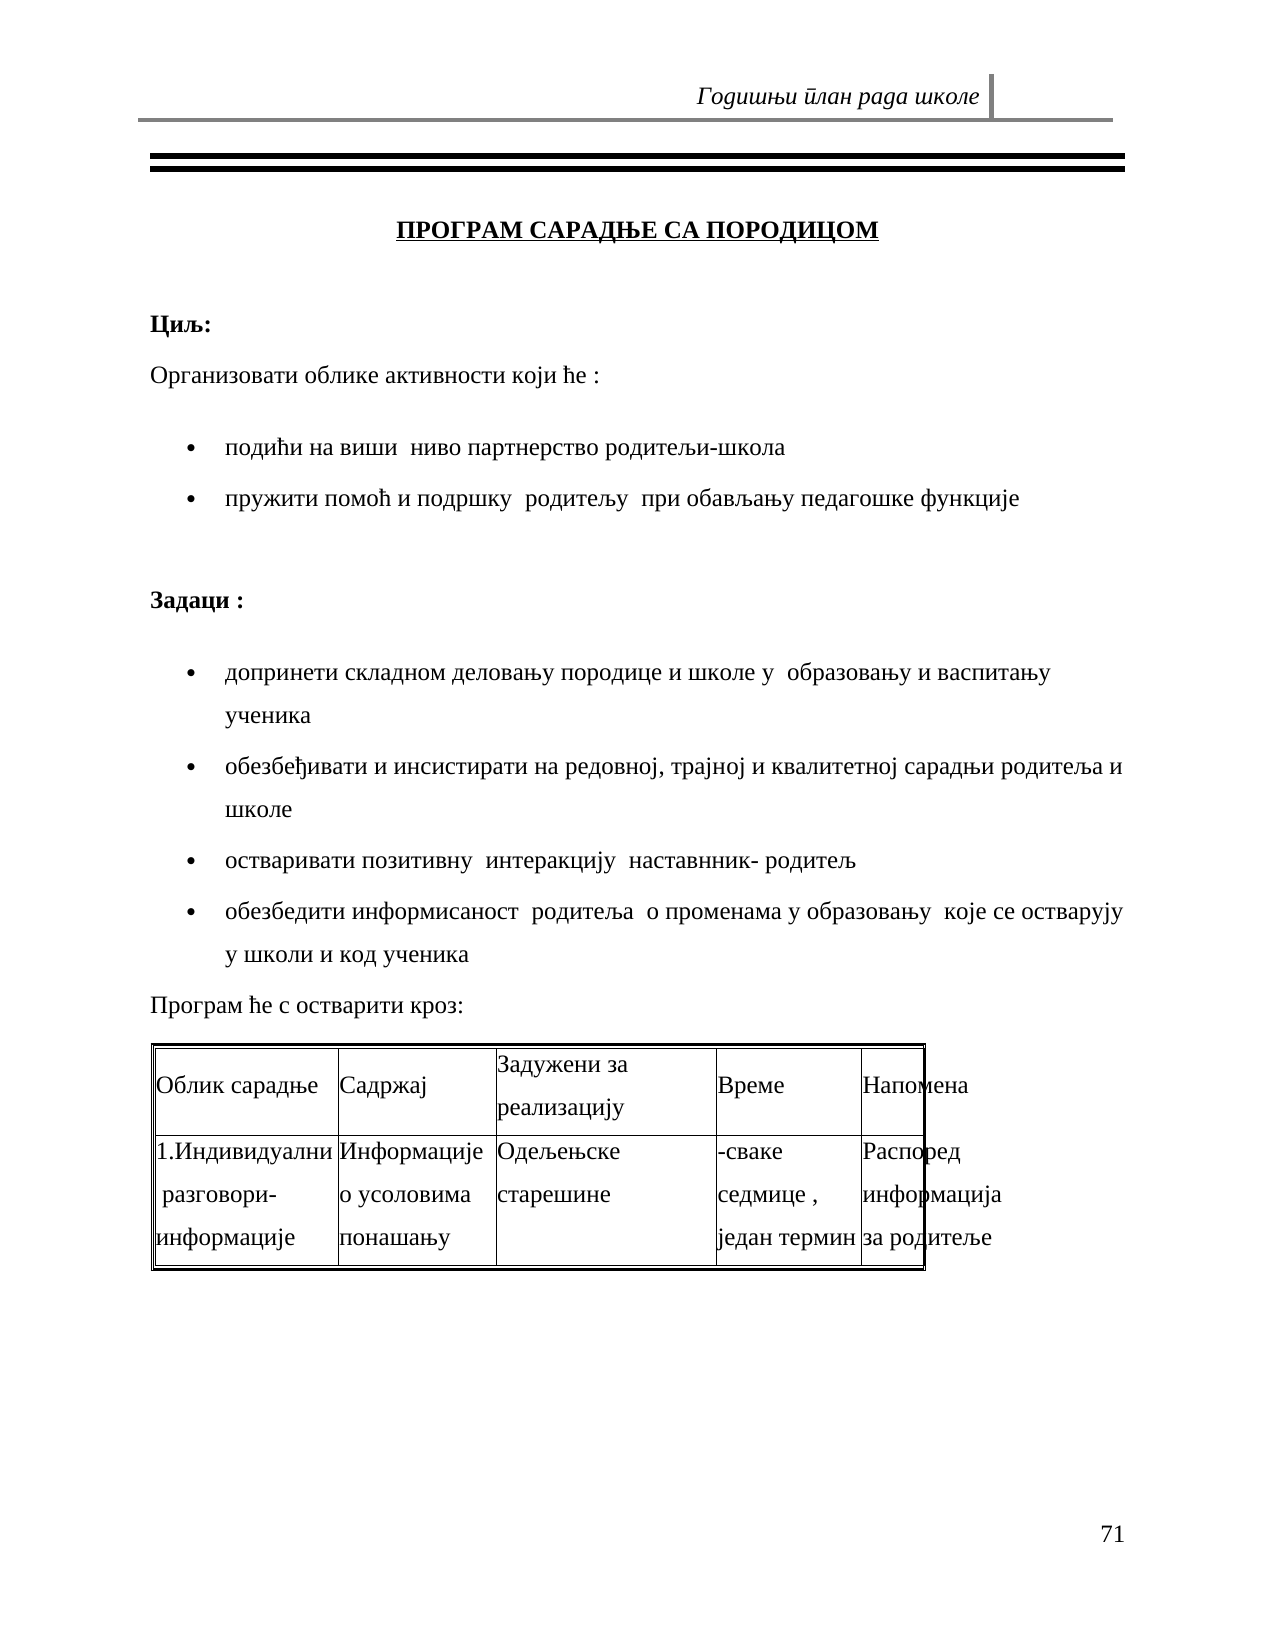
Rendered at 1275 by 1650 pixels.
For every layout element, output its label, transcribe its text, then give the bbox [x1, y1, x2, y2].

text Програм ће с остварити кроз: [150, 990, 1125, 1019]
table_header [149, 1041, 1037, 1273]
text ПРОГРАМ САРАДЊЕ СА ПОРОДИЦОМ [150, 215, 1125, 244]
list допринети складном деловању породице и школе у образовању и васпитању ученика [187, 657, 1125, 729]
list обезбедити информисаност родитеља о променама у образовању које се остварују у школи и код ученика [187, 896, 1125, 968]
text Циљ: [150, 309, 1125, 338]
list пружити помоћ и подршку родитељу при обављању педагошке функције [187, 483, 1125, 512]
text Задаци : [150, 585, 1125, 614]
list обезбеђивати и инсистирати на редовној, трајној и квалитетној сарадњи родитеља и школе [187, 751, 1125, 823]
text Организовати облике активности који ће : [150, 360, 1125, 389]
list подићи на виши ниво партнерство родитељи-школа [187, 432, 1125, 461]
list остваривати позитивну интеракцију наставнник- родитељ [187, 845, 1125, 874]
